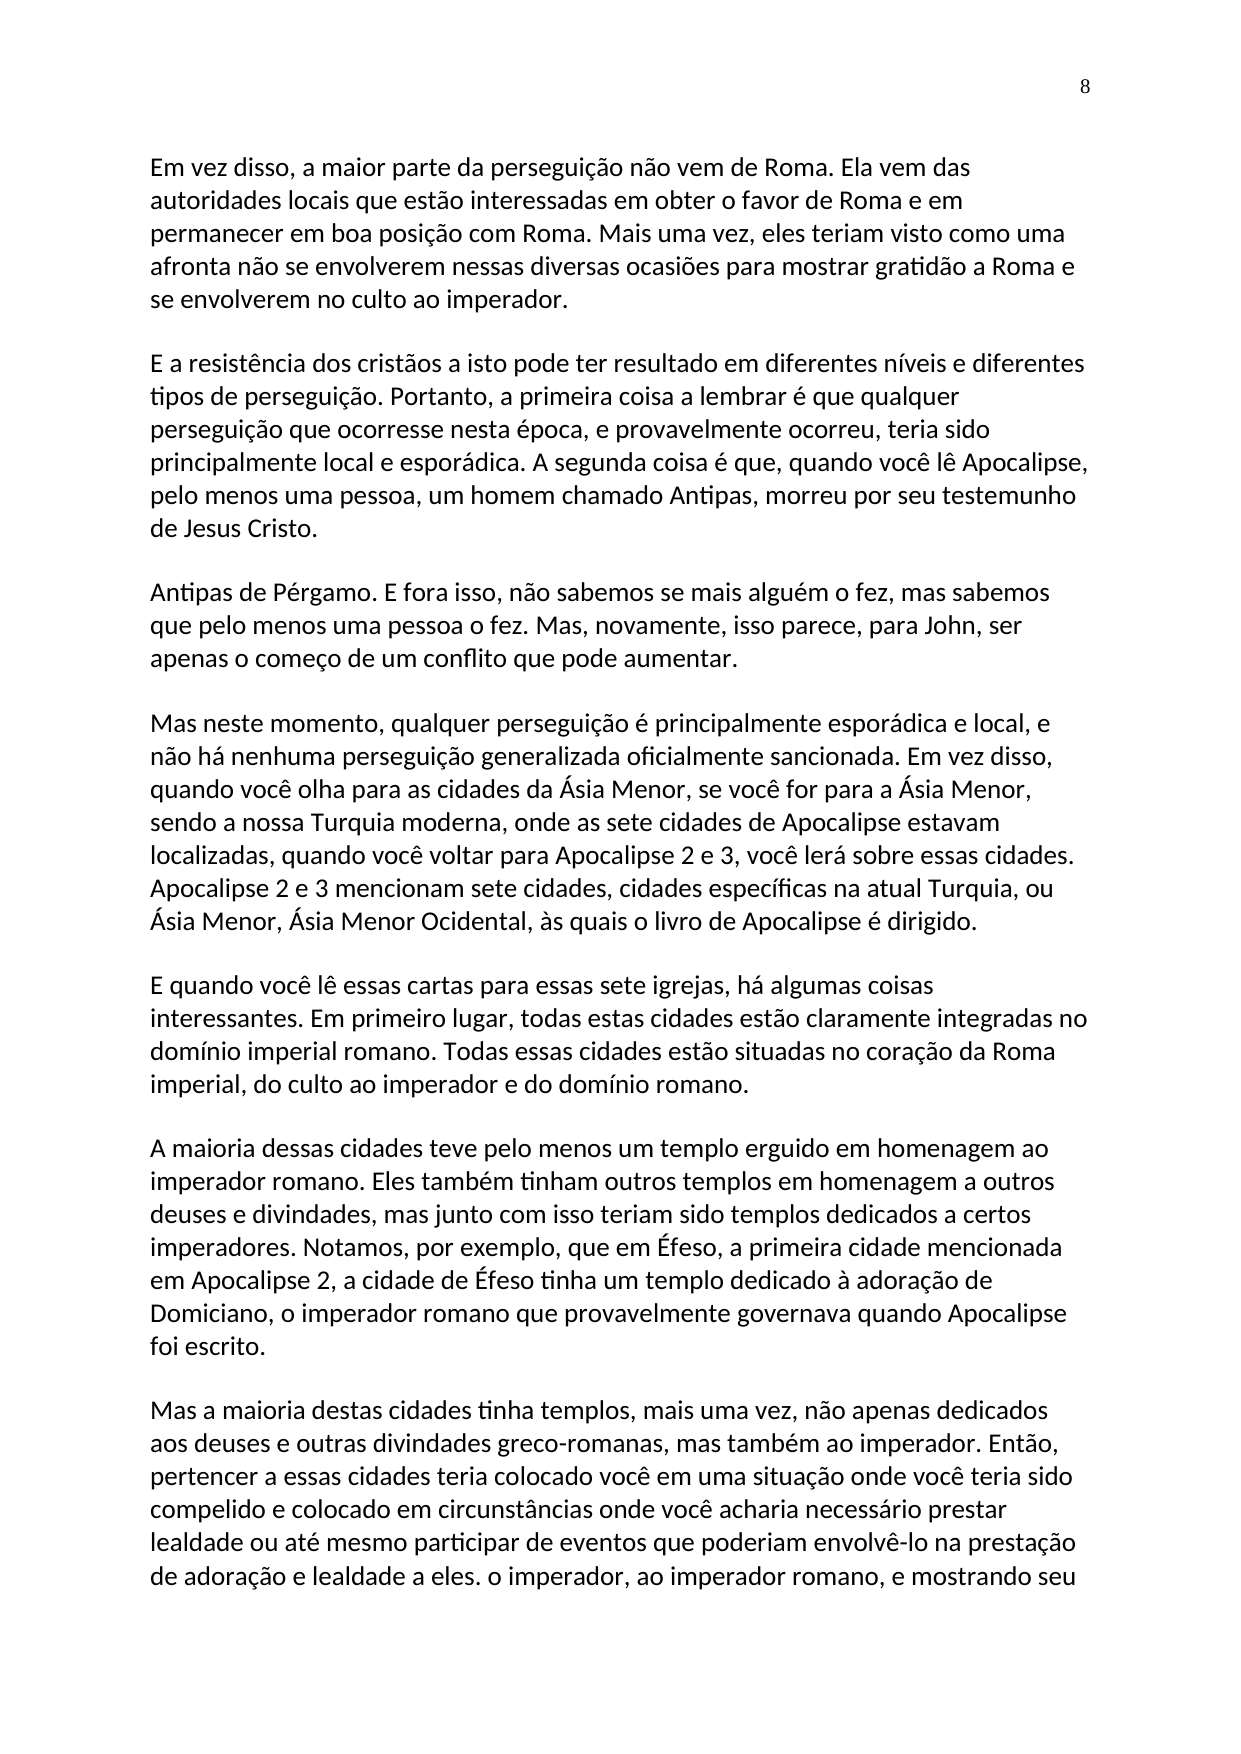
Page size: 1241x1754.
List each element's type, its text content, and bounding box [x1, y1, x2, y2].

text Mas neste momento, qualquer perseguição é principalmente esporádica e local, e não há nenhuma perseguição generalizada oficialmente sancionada. Em vez disso, quando você olha para as cidades da Ásia Menor, se você for para a Ásia Menor, sendo a nossa Turquia moderna, onde as sete cidades de Apocalipse estavam localizadas, quando você voltar para Apocalipse 2 e 3, você lerá sobre essas cidades. Apocalipse 2 e 3 mencionam sete cidades, cidades específicas na atual Turquia, ou Ásia Menor, Ásia Menor Ocidental, às quais o livro de Apocalipse é dirigido. [150, 706, 1090, 937]
text E a resistência dos cristãos a isto pode ter resultado em diferentes níveis e diferentes tipos de perseguição. Portanto, a primeira coisa a lembrar é que qualquer perseguição que ocorresse nesta época, e provavelmente ocorreu, teria sido principalmente local e esporádica. A segunda coisa é que, quando você lê Apocalipse, pelo menos uma pessoa, um homem chamado Antipas, morreu por seu testemunho de Jesus Cristo. [150, 346, 1090, 544]
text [150, 1393, 1090, 1592]
text Em vez disso, a maior parte da perseguição não vem de Roma. Ela vem das autoridades locais que estão interessadas em obter o favor de Roma e em permanecer em boa posição com Roma. Mais uma vez, eles teriam visto como uma afronta não se envolverem nessas diversas ocasiões para mostrar gratidão a Roma e se envolverem no culto ao imperador. [150, 150, 1090, 315]
text A maioria dessas cidades teve pelo menos um templo erguido em homenagem ao imperador romano. Eles também tinham outros templos em homenagem a outros deuses e divindades, mas junto com isso teriam sido templos dedicados a certos imperadores. Notamos, por exemplo, que em Éfeso, a primeira cidade mencionada em Apocalipse 2, a cidade de Éfeso tinha um templo dedicado à adoração de Domiciano, o imperador romano que provavelmente governava quando Apocalipse foi escrito. [150, 1131, 1090, 1362]
text Antipas de Pérgamo. E fora isso, não sabemos se mais alguém o fez, mas sabemos que pelo menos uma pessoa o fez. Mas, novamente, isso parece, para John, ser apenas o começo de um conflito que pode aumentar. [150, 576, 1090, 674]
text E quando você lê essas cartas para essas sete igrejas, há algumas coisas interessantes. Em primeiro lugar, todas estas cidades estão claramente integradas no domínio imperial romano. Todas essas cidades estão situadas no coração da Roma imperial, do culto ao imperador e do domínio romano. [150, 968, 1090, 1100]
